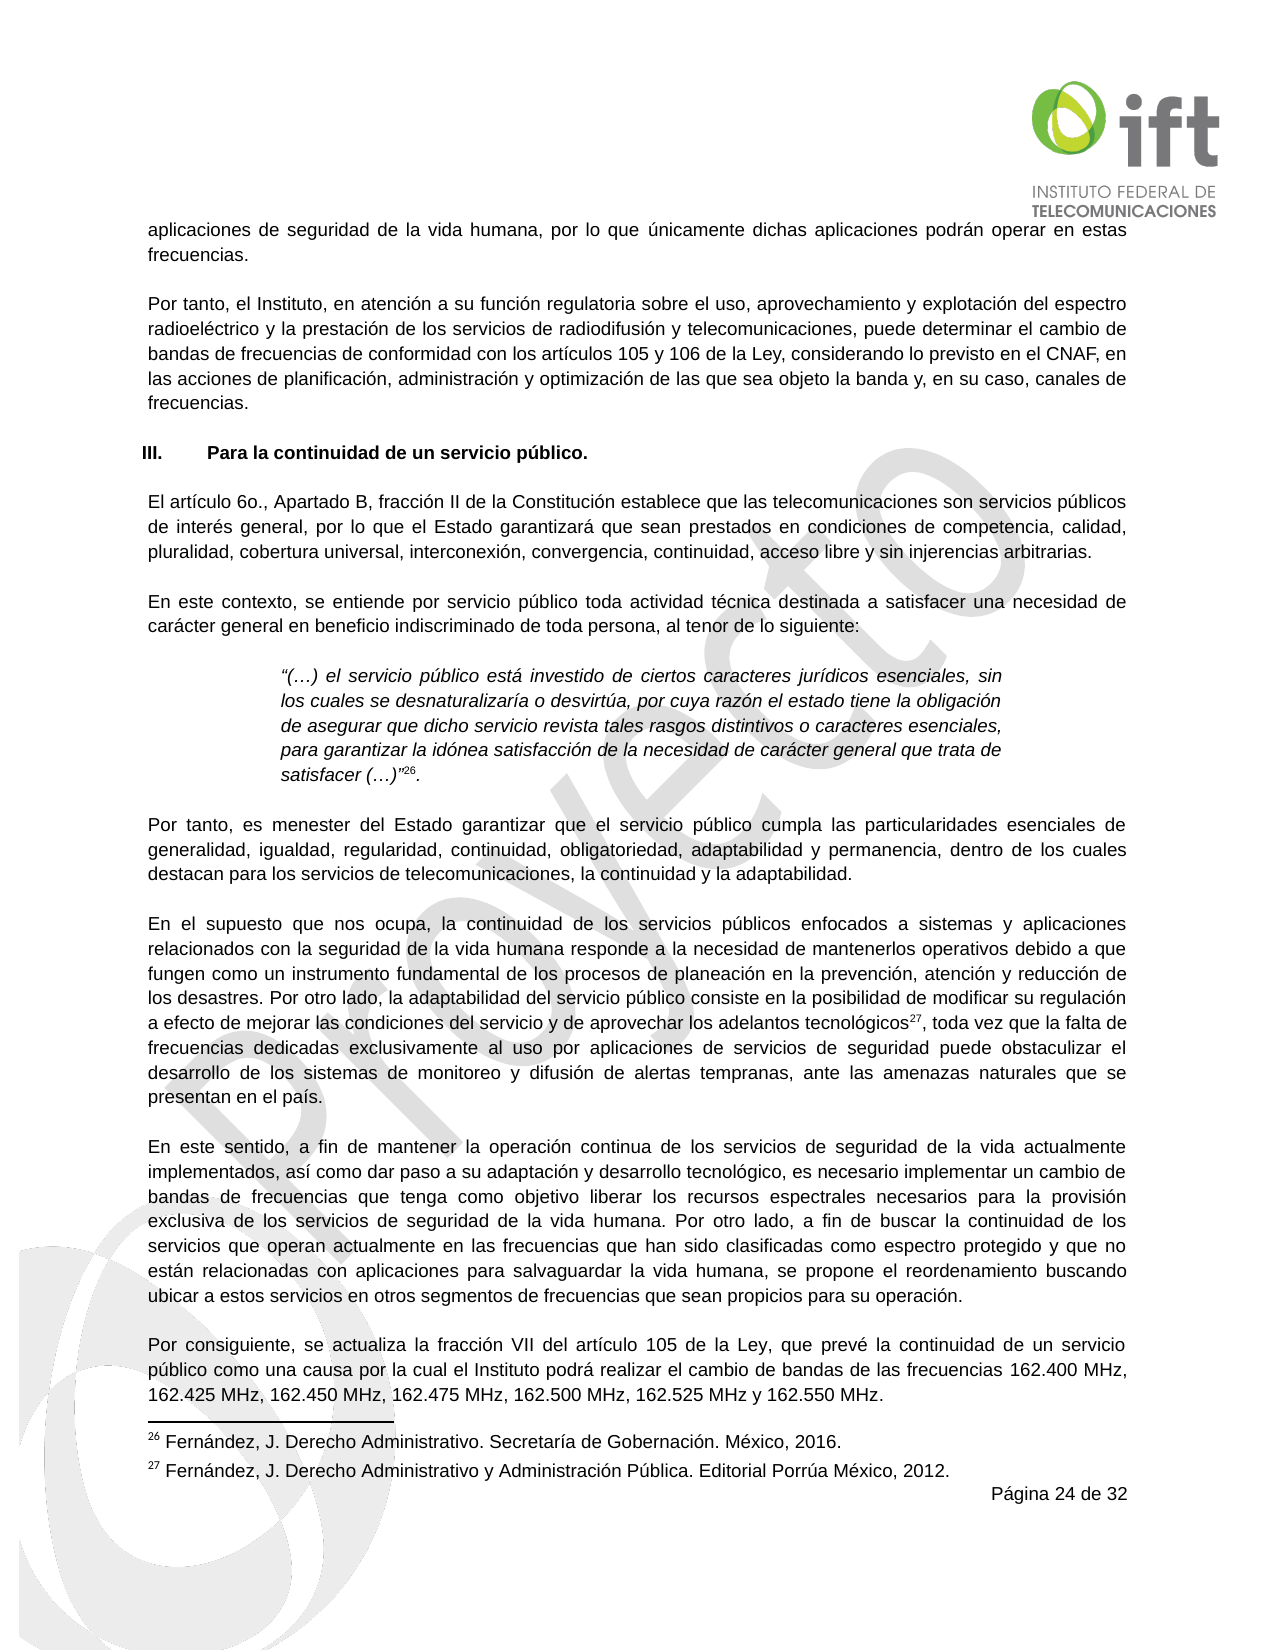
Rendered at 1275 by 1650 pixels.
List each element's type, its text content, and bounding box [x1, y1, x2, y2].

list Por consiguiente, se actualiza la fracción VII del artículo 105 de la Ley, que prevé la continuidad de un servicio público como una causa por la cual el Instituto podrá realizar el cambio de bandas de las frecuencias 162.400 MHz, 162.425 MHz, 162.450 MHz, 162.475 MHz, 162.500 MHz, 162.525 MHz y 162.550 MHz. [148, 1334, 1127, 1405]
list En este contexto, se entiende por servicio público toda actividad técnica destinada a satisfacer una necesidad de carácter general en beneficio indiscriminado de toda persona, al tenor de lo siguiente: [148, 590, 1127, 637]
list El artículo 6o., Apartado B, fracción II de la Constitución establece que las telecomunicaciones son servicios públicos de interés general, por lo que el Estado garantizará que sean prestados en condiciones de competencia, calidad, pluralidad, cobertura universal, interconexión, convergencia, continuidad, acceso libre y sin injerencias arbitrarias. [148, 491, 1127, 562]
list En el supuesto que nos ocupa, la continuidad de los servicios públicos enfocados a sistemas y aplicaciones relacionados con la seguridad de la vida humana responde a la necesidad de mantenerlos operativos debido a que fungen como un instrumento fundamental de los procesos de planeación en la prevención, atención y reducción de los desastres. Por otro lado, la adaptabilidad del servicio público consiste en la posibilidad de modificar su regulación a efecto de mejorar las condiciones del servicio y de aprovechar los adelantos tecnológicos, toda vez que la falta de frecuencias dedicadas exclusivamente al uso por aplicaciones de servicios de seguridad puede obstaculizar el desarrollo de los sistemas de monitoreo y difusión de alertas tempranas, ante las amenazas naturales que se presentan en el país. [148, 913, 1127, 1108]
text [148, 218, 1127, 265]
picture [19, 0, 1275, 1650]
list Para la continuidad de un servicio público. [162, 442, 1127, 463]
list “(…) el servicio público está investido de ciertos caracteres jurídicos esenciales, sin los cuales se desnaturalizaría o desvirtúa, por cuya razón el estado tiene la obligación de asegurar que dicho servicio revista tales rasgos distintivos o caracteres esenciales, para garantizar la idónea satisfacción de la necesidad de carácter general que trata de satisfacer (…)”. [281, 665, 1004, 786]
list Por tanto, es menester del Estado garantizar que el servicio público cumpla las particularidades esenciales de generalidad, igualdad, regularidad, continuidad, obligatoriedad, adaptabilidad y permanencia, dentro de los cuales destacan para los servicios de telecomunicaciones, la continuidad y la adaptabilidad. [148, 813, 1127, 885]
list Por tanto, el Instituto, en atención a su función regulatoria sobre el uso, aprovechamiento y explotación del espectro radioeléctrico y la prestación de los servicios de radiodifusión y telecomunicaciones, puede determinar el cambio de bandas de frecuencias de conformidad con los artículos 105 y 106 de la Ley, considerando lo previsto en el CNAF, en las acciones de planificación, administración y optimización de las que sea objeto la banda y, en su caso, canales de frecuencias. [148, 293, 1127, 414]
list En este sentido, a fin de mantener la operación continua de los servicios de seguridad de la vida actualmente implementados, así como dar paso a su adaptación y desarrollo tecnológico, es necesario implementar un cambio de bandas de frecuencias que tenga como objetivo liberar los recursos espectrales necesarios para la provisión exclusiva de los servicios de seguridad de la vida humana. Por otro lado, a fin de buscar la continuidad de los servicios que operan actualmente en las frecuencias que han sido clasificadas como espectro protegido y que no están relacionadas con aplicaciones para salvaguardar la vida humana, se propone el reordenamiento buscando ubicar a estos servicios en otros segmentos de frecuencias que sean propicios para su operación. [148, 1136, 1127, 1306]
